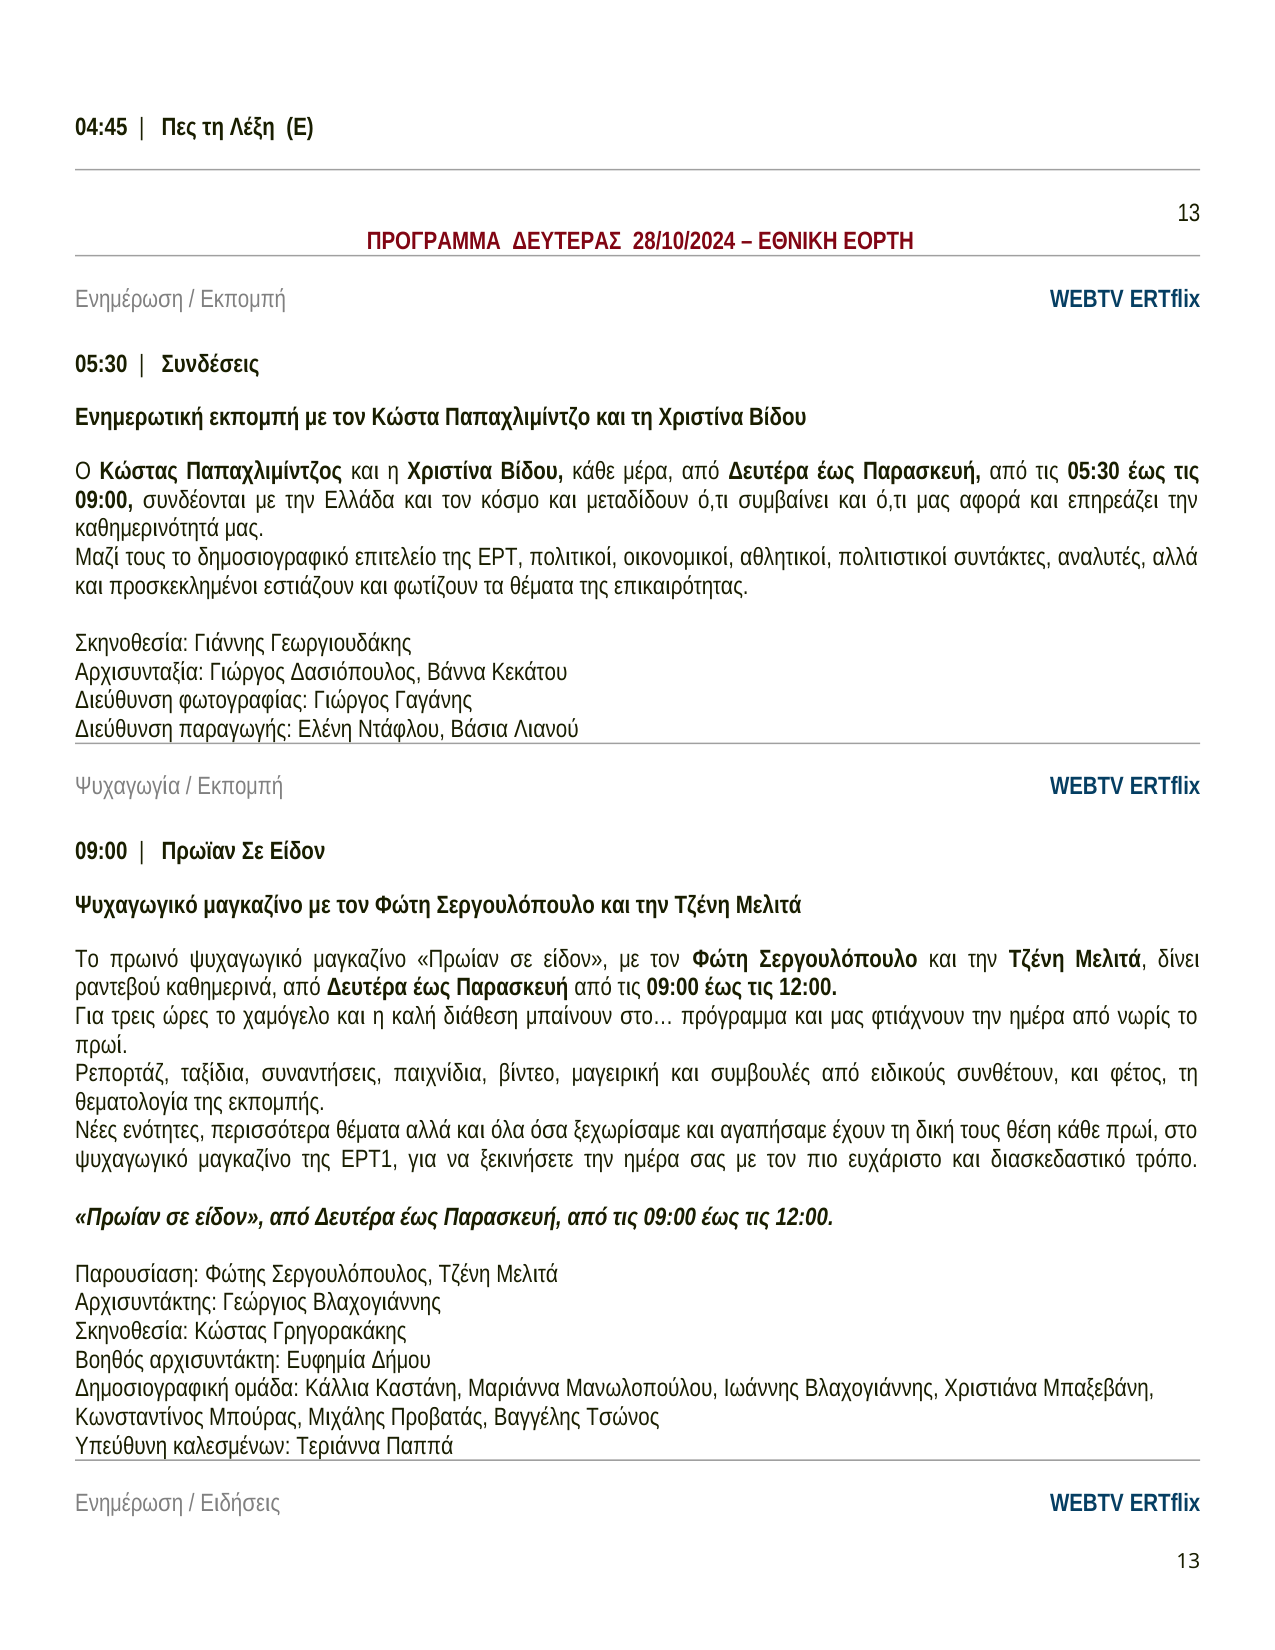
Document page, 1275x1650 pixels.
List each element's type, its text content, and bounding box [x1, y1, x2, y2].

text Το πρωινό ψυχαγωγικό μαγκαζίνο «Πρωίαν σε είδον», με τον Φώτη Σεργουλόπουλο και την Τζένη Μελιτά, δίνει ραντεβού καθημερινά, από Δευτέρα έως Παρασκευή από τις 09:00 έως τις 12:00. [75, 944, 1200, 1001]
text Νέες ενότητες, περισσότερα θέματα αλλά και όλα όσα ξεχωρίσαμε και αγαπήσαμε έχουν τη δική τους θέση κάθε πρωί, στο ψυχαγωγικό μαγκαζίνο της ΕΡΤ1, για να ξεκινήσετε την ημέρα σας με τον πιο ευχάριστο και διασκεδαστικό τρόπο. «Πρωίαν σε είδον», από Δευτέρα έως Παρασκευή, από τις 09:00 έως τις 12:00. [75, 1116, 1200, 1230]
table_header Ενημέρωση / Ειδήσεις [75, 1488, 637, 1517]
text Αρχισυνταξία: Γιώργος Δασιόπουλος, Βάννα Κεκάτου [75, 657, 1200, 685]
text Σκηνοθεσία: Γιάννης Γεωργιουδάκης [75, 628, 1200, 657]
text 09:00 | Πρωϊαν Σε Είδον [75, 800, 1200, 865]
table_header WEBTV ERTflix [638, 771, 1200, 800]
text Διεύθυνση παραγωγής: Ελένη Ντάφλου, Βάσια Λιανού [75, 714, 1200, 742]
text Ενημερωτική εκπομπή με τον Κώστα Παπαχλιμίντζο και τη Χριστίνα Βίδου [75, 402, 1200, 431]
text Ψυχαγωγικό μαγκαζίνο με τον Φώτη Σεργουλόπουλο και την Τζένη Μελιτά [75, 890, 1200, 919]
text Βοηθός αρχισυντάκτη: Ευφημία Δήμου Δημοσιογραφική ομάδα: Κάλλια Καστάνη, Μαριάννα Μανωλοπούλου, Ιωάννης Βλαχογιάννης, Χριστιάνα Μπαξεβάνη, Κωνσταντίνος Μπούρας, Μιχάλης Προβατάς, Βαγγέλης Τσώνος Υπεύθυνη καλεσμένων: Τεριάννα Παππά [75, 1345, 1200, 1459]
table_header Ενημέρωση / Εκπομπή [75, 284, 637, 312]
table_header WEBTV ERTflix [638, 1488, 1200, 1517]
text 05:30 | Συνδέσεις [75, 312, 1200, 377]
text Ο Κώστας Παπαχλιμίντζος και η Χριστίνα Βίδου, κάθε μέρα, από Δευτέρα έως Παρασκευή, από τις 05:30 έως τις 09:00, συνδέονται με την Ελλάδα και τον κόσμο και μεταδίδουν ό,τι συμβαίνει και ό,τι μας αφορά και επηρεάζει την καθημερινότητά μας. [75, 456, 1200, 542]
text Παρουσίαση: Φώτης Σεργουλόπουλος, Τζένη Μελιτά Αρχισυντάκτης: Γεώργιος Βλαχογιάννης Σκηνοθεσία: Κώστας Γρηγορακάκης [75, 1230, 1200, 1345]
text ΠΡΟΓΡΑΜΜΑ ΔΕΥΤΕΡΑΣ 28/10/2024 – ΕΘΝΙΚΗ ΕΟΡΤΗ [75, 226, 1200, 254]
table_header Ψυχαγωγία / Εκπομπή [75, 771, 637, 800]
text Ρεπορτάζ, ταξίδια, συναντήσεις, παιχνίδια, βίντεο, μαγειρική και συμβουλές από ειδικούς συνθέτουν, και φέτος, τη θεματολογία της εκπομπής. [75, 1058, 1200, 1116]
text Για τρεις ώρες το χαμόγελο και η καλή διάθεση μπαίνουν στο… πρόγραμμα και μας φτιάχνουν την ημέρα από νωρίς το πρωί. [75, 1001, 1200, 1058]
table_header WEBTV ERTflix [638, 284, 1200, 312]
text 04:45 | Πες τη Λέξη (E) [75, 75, 1200, 168]
text Διεύθυνση φωτογραφίας: Γιώργος Γαγάνης [75, 685, 1200, 714]
text Μαζί τους το δημοσιογραφικό επιτελείο της ΕΡΤ, πολιτικοί, οικονομικοί, αθλητικοί, πολιτιστικοί συντάκτες, αναλυτές, αλλά και προσκεκλημένοι εστιάζουν και φωτίζουν τα θέματα της επικαιρότητας. [75, 542, 1200, 599]
